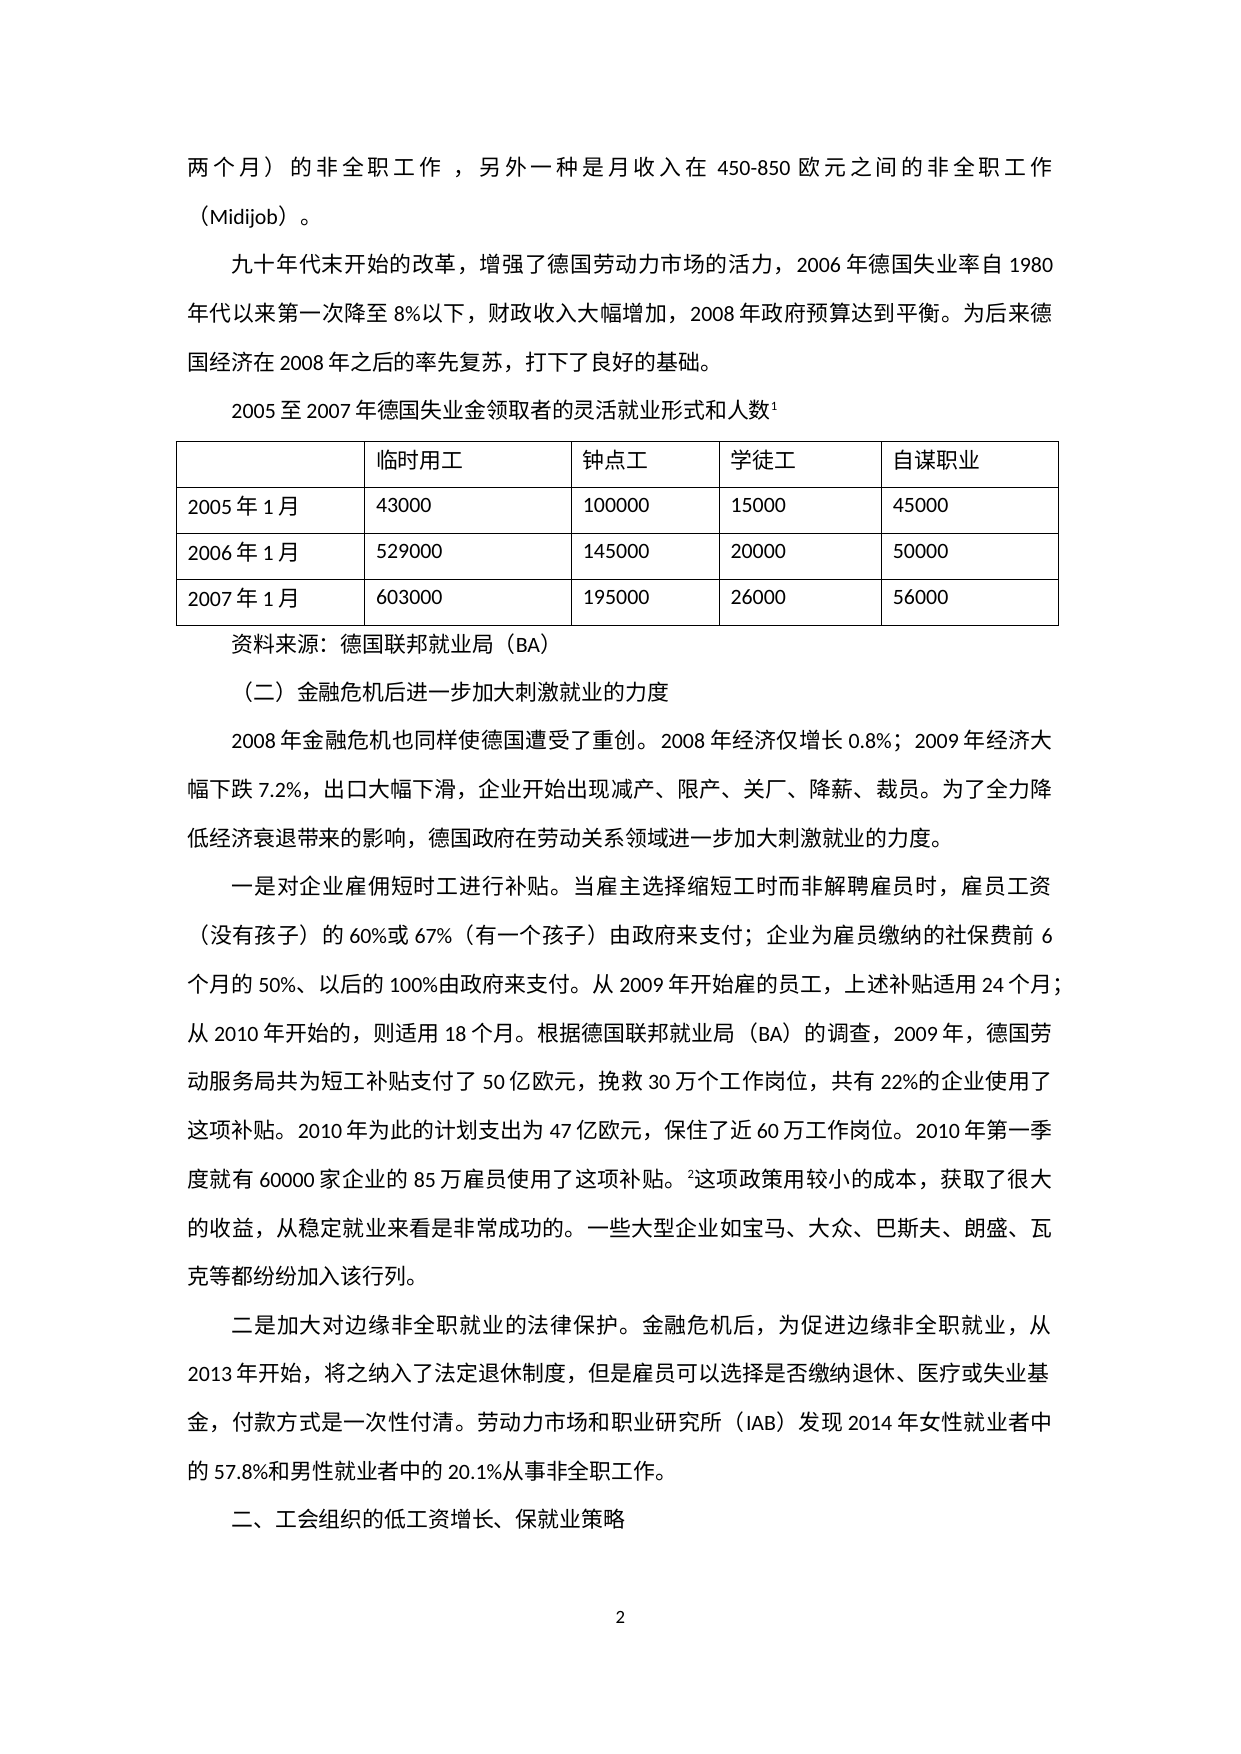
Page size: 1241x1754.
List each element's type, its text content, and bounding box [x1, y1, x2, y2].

table_cell 45000 [882, 488, 1058, 533]
table_cell 56000 [882, 580, 1058, 625]
text 一是对企业雇佣短时工进行补贴。当雇主选择缩短工时而非解聘雇员时，雇员工资（没有孩子）的60%或67%（有一个孩子）由政府来支付；企业为雇员缴纳的社保费前6个月的50%、以后的100%由政府来支付。从2009年开始雇的员工，上述补贴适用24个月；从2010年开始的，则适用18个月。根据德国联邦就业局（BA）的调查，2009年，德国劳动服务局共为短工补贴支付了50亿欧元，挽救30万个工作岗位，共有22%的企业使用了这项补贴。2010年为此的计划支出为47亿欧元，保住了近60万工作岗位。2010年第一季度就有60000家企业的85万雇员使用了这项补贴。这项政策用较小的成本，获取了很大的收益，从稳定就业来看是非常成功的。一些大型企业如宝马、大众、巴斯夫、朗盛、瓦克等都纷纷加入该行列。 [187, 869, 1053, 1291]
text 2008年金融危机也同样使德国遭受了重创。2008年经济仅增长0.8%；2009年经济大幅下跌7.2%，出口大幅下滑，企业开始出现减产、限产、关厂、降薪、裁员。为了全力降低经济衰退带来的影响，德国政府在劳动关系领域进一步加大刺激就业的力度。 [187, 723, 1053, 853]
table_header 临时用工 [365, 442, 571, 487]
text 九十年代末开始的改革，增强了德国劳动力市场的活力，2006年德国失业率自1980年代以来第一次降至8%以下，财政收入大幅增加，2008年政府预算达到平衡。为后来德国经济在2008年之后的率先复苏，打下了良好的基础。 [187, 247, 1053, 377]
text 资料来源：德国联邦就业局（BA） [187, 626, 1053, 659]
table_cell 2007年1月 [177, 580, 364, 625]
text 二、工会组织的低工资增长、保就业策略 [187, 1502, 1053, 1534]
table_cell 43000 [365, 488, 571, 533]
table_cell 145000 [572, 534, 719, 579]
table_cell 26000 [720, 580, 881, 625]
table_header 自谋职业 [882, 442, 1058, 487]
table_cell 20000 [720, 534, 881, 579]
text 二是加大对边缘非全职就业的法律保护。金融危机后，为促进边缘非全职就业，从2013年开始，将之纳入了法定退休制度，但是雇员可以选择是否缴纳退休、医疗或失业基金，付款方式是一次性付清。劳动力市场和职业研究所（IAB）发现2014年女性就业者中的57.8%和男性就业者中的20.1%从事非全职工作。 [187, 1307, 1053, 1486]
table_cell 195000 [572, 580, 719, 625]
table_header [177, 442, 364, 487]
table_cell 603000 [365, 580, 571, 625]
table_cell 15000 [720, 488, 881, 533]
text 2005至2007年德国失业金领取者的灵活就业形式和人数 [187, 393, 1053, 425]
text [187, 150, 1053, 231]
table_cell 100000 [572, 488, 719, 533]
text （二）金融危机后进一步加大刺激就业的力度 [187, 675, 1053, 707]
table_cell 50000 [882, 534, 1058, 579]
table_cell 2006年1月 [177, 534, 364, 579]
table_cell 529000 [365, 534, 571, 579]
table_header 学徒工 [720, 442, 881, 487]
table_header 钟点工 [572, 442, 719, 487]
table_cell 2005年1月 [177, 488, 364, 533]
